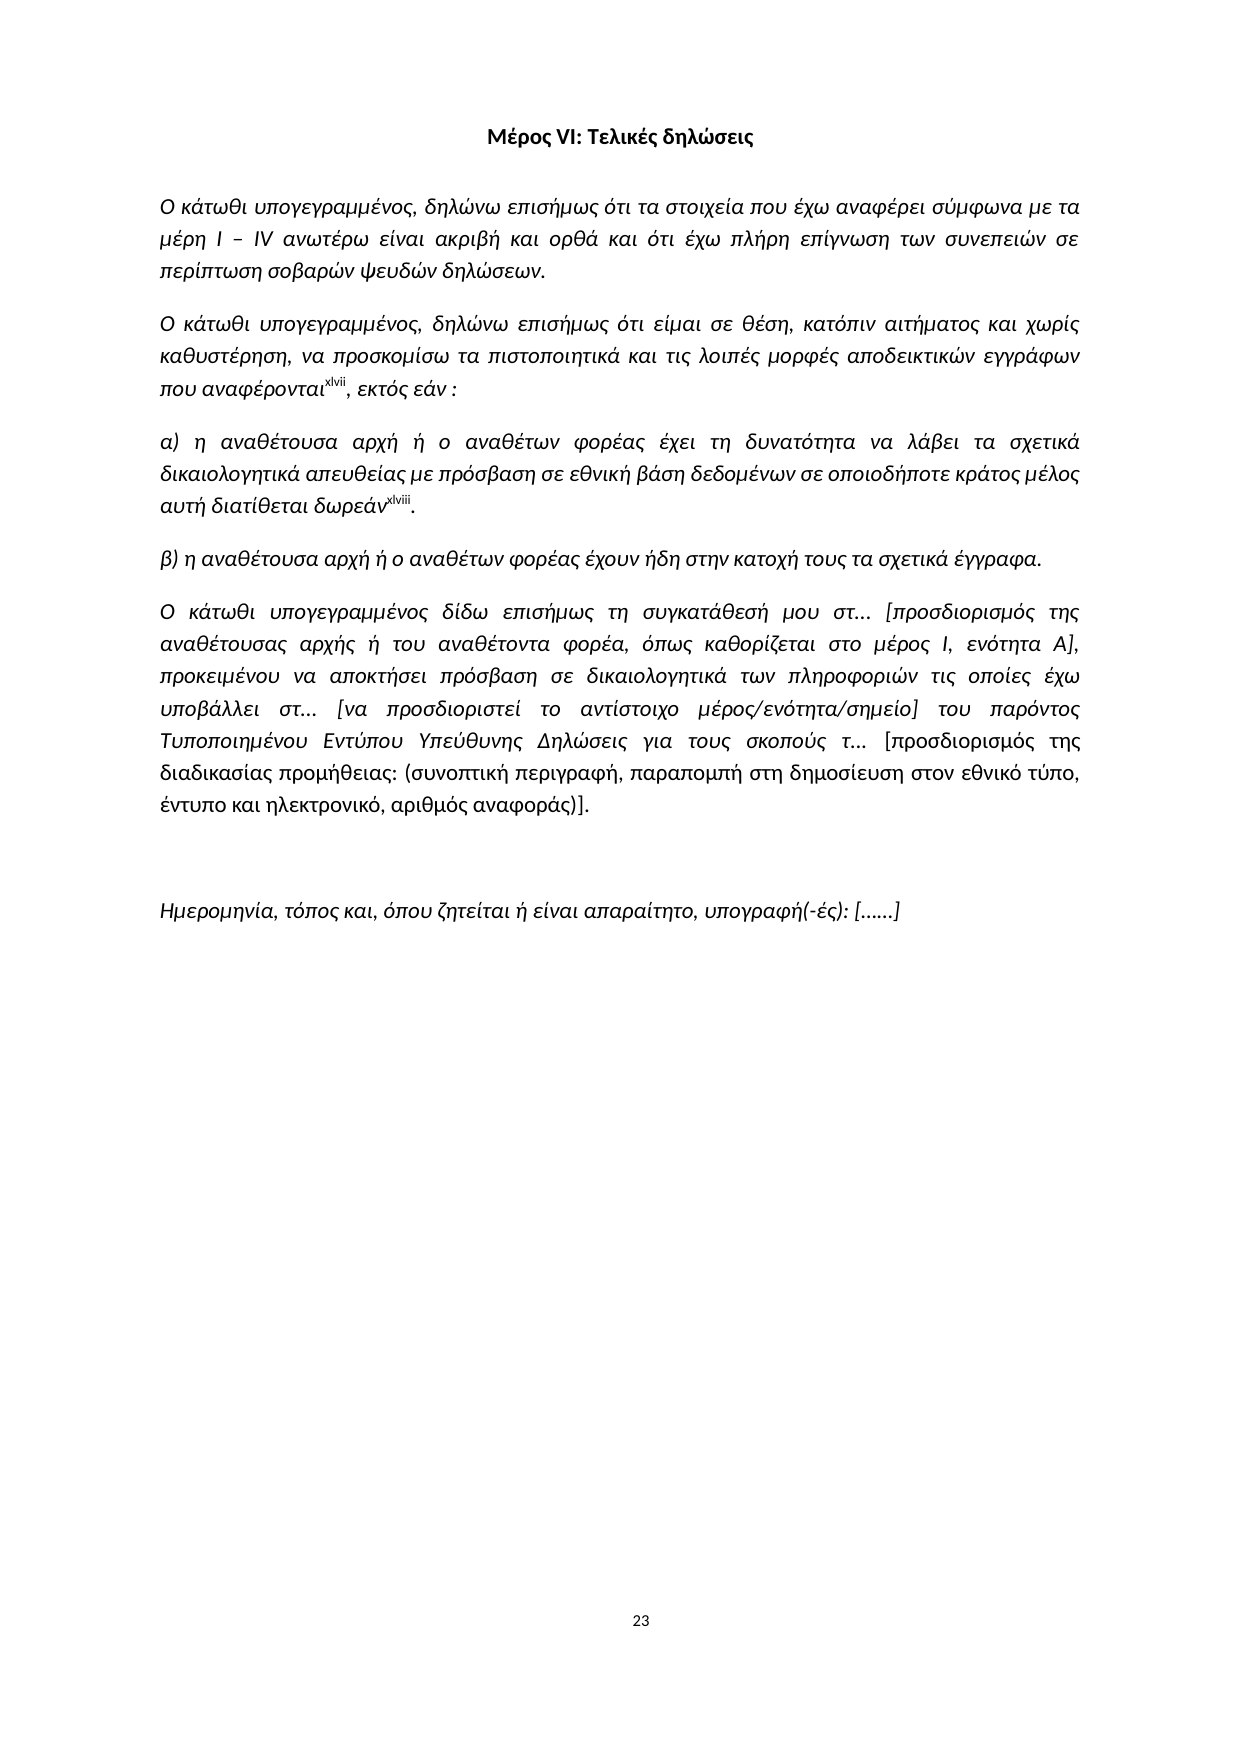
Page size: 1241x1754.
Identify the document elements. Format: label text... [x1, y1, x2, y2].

text α) η αναθέτουσα αρχή ή ο αναθέτων φορέας έχει τη δυνατότητα να λάβει τα σχετικά δικαιολογητικά απευθείας με πρόσβαση σε εθνική βάση δεδομένων σε οποιοδήποτε κράτος μέλος αυτή διατίθεται δωρεάν. [159, 427, 1081, 519]
text Ο κάτωθι υπογεγραμμένος, δηλώνω επισήμως ότι τα στοιχεία που έχω αναφέρει σύμφωνα με τα μέρη Ι – IV ανωτέρω είναι ακριβή και ορθά και ότι έχω πλήρη επίγνωση των συνεπειών σε περίπτωση σοβαρών ψευδών δηλώσεων. [159, 192, 1081, 284]
text Ο κάτωθι υπογεγραμμένος δίδω επισήμως τη συγκατάθεσή μου στ... [προσδιορισμός της αναθέτουσας αρχής ή του αναθέτοντα φορέα, όπως καθορίζεται στο μέρος Ι, ενότητα Α], προκειμένου να αποκτήσει πρόσβαση σε δικαιολογητικά των πληροφοριών τις οποίες έχω υποβάλλει στ... [να προσδιοριστεί το αντίστοιχο μέρος/ενότητα/σημείο] του παρόντος Τυποποιημένου Εντύπου Υπεύθυνης Δηλώσεις για τους σκοπούς τ... [προσδιορισμός της διαδικασίας προμήθειας: (συνοπτική περιγραφή, παραπομπή στη δημοσίευση στον εθνικό τύπο, έντυπο και ηλεκτρονικό, αριθμός αναφοράς)]. [159, 597, 1081, 818]
text Ημερομηνία, τόπος και, όπου ζητείται ή είναι απαραίτητο, υπογραφή(-ές): [……] [159, 896, 1081, 924]
text β) η αναθέτουσα αρχή ή ο αναθέτων φορέας έχουν ήδη στην κατοχή τους τα σχετικά έγγραφα. [159, 544, 1081, 572]
text Ο κάτωθι υπογεγραμμένος, δηλώνω επισήμως ότι είμαι σε θέση, κατόπιν αιτήματος και χωρίς καθυστέρηση, να προσκομίσω τα πιστοποιητικά και τις λοιπές μορφές αποδεικτικών εγγράφων που αναφέρονται, εκτός εάν : [159, 309, 1081, 402]
title Μέρος VI: Τελικές δηλώσεις [159, 122, 1081, 150]
